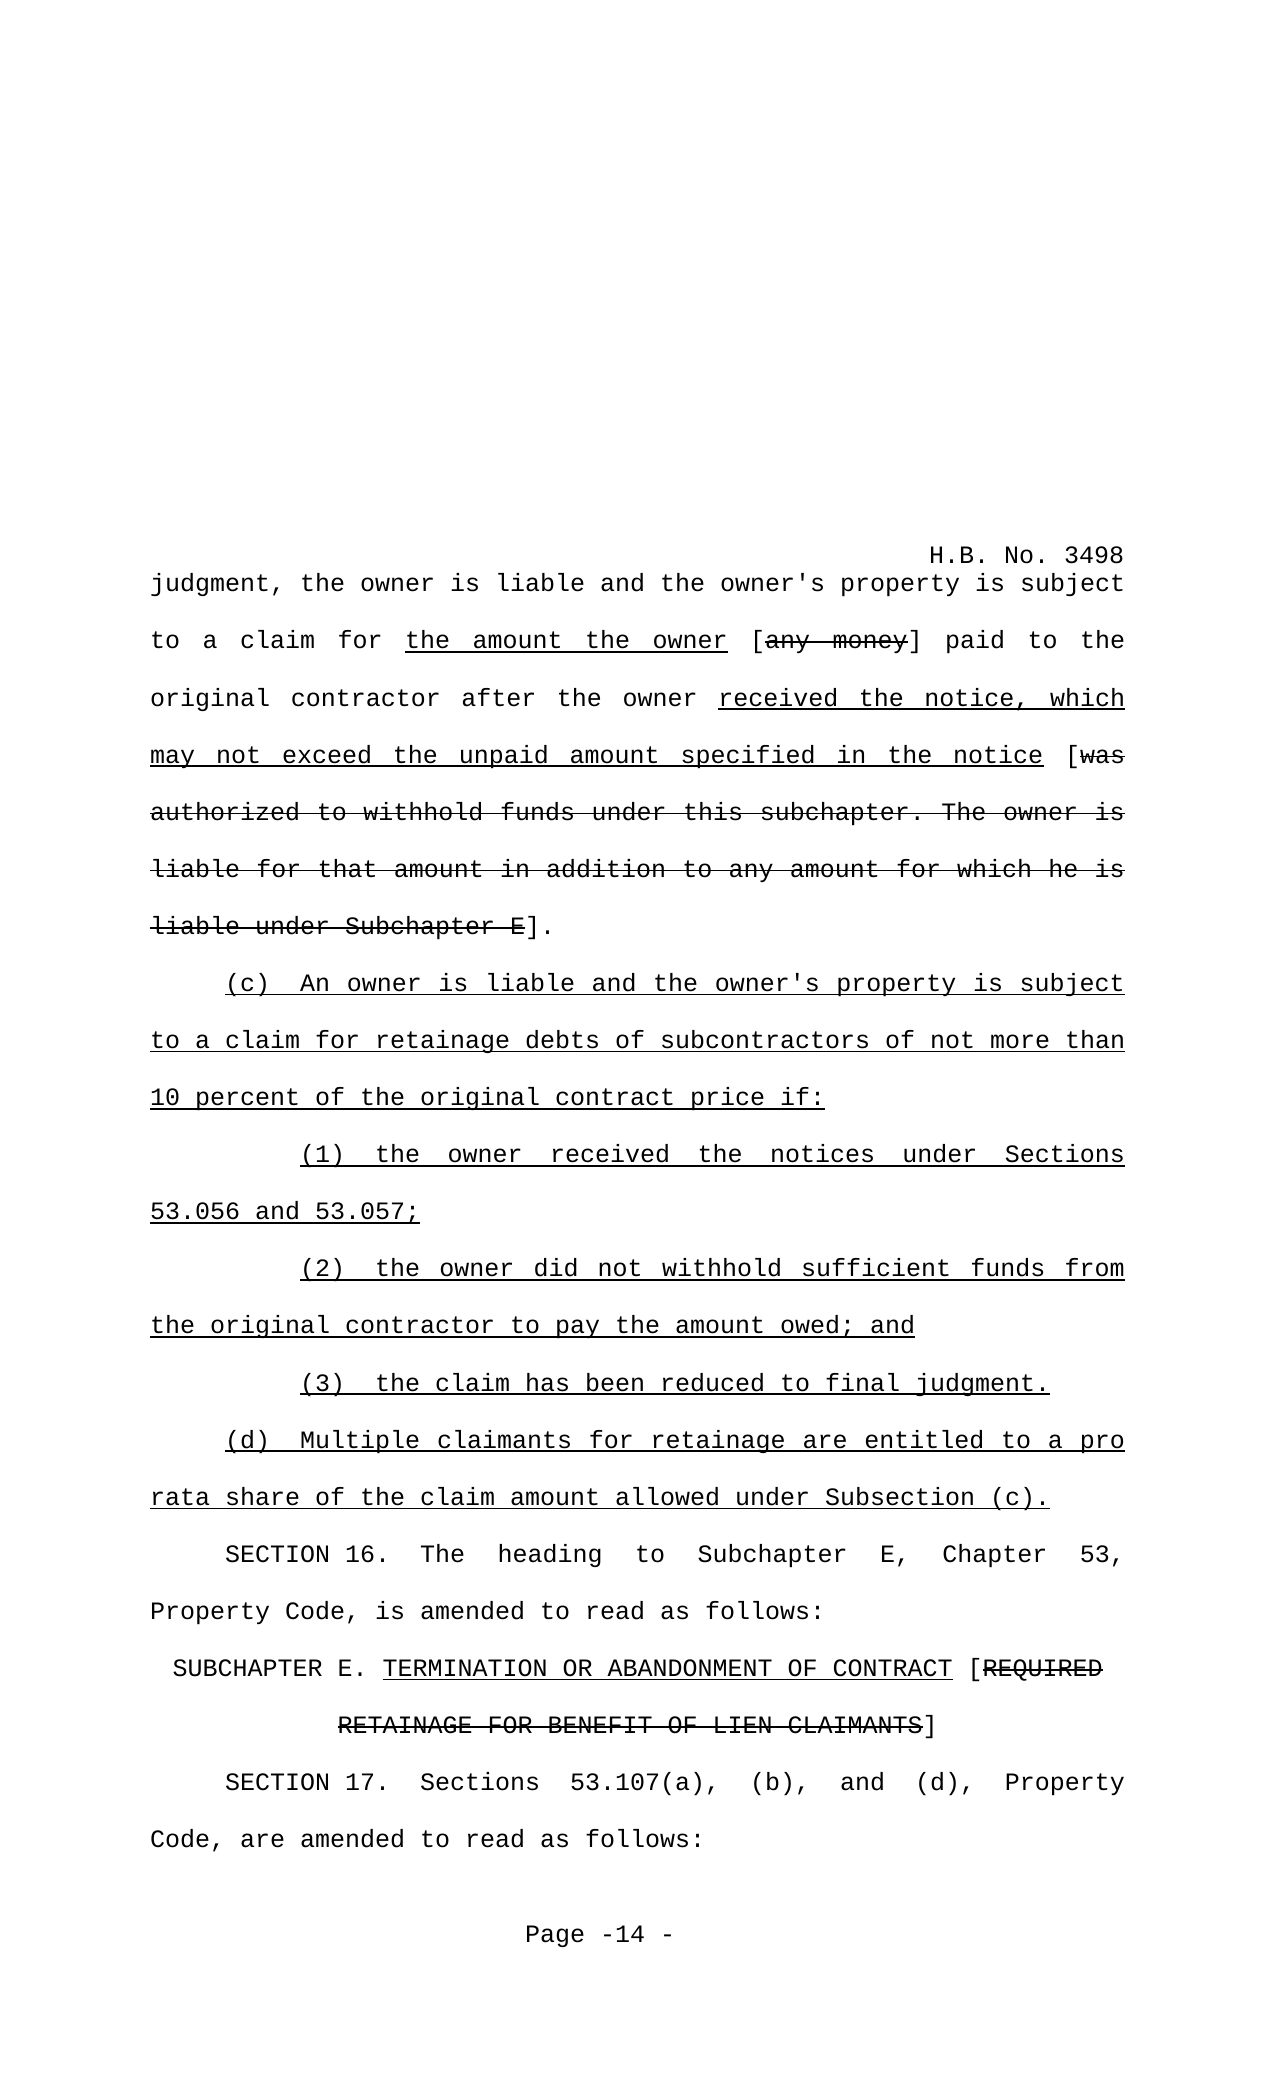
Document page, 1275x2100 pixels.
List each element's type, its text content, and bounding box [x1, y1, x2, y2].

text (1) the owner received the notices under Sections 53.056 and 53.057; [150, 1142, 1125, 1227]
text SECTION 17. Sections 53.107(a), (b), and (d), Property Code, are amended to read as follows: [150, 1769, 1125, 1855]
text (3) the claim has been reduced to final judgment. [150, 1370, 1125, 1398]
text SUBCHAPTER E. TERMINATION OR ABANDONMENT OF CONTRACT [REQUIRED RETAINAGE FOR BENEFIT OF LIEN CLAIMANTS] [150, 1655, 1125, 1741]
text (d) Multiple claimants for retainage are entitled to a pro rata share of the claim amount allowed under Subsection (c). [150, 1427, 1125, 1513]
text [150, 571, 1125, 813]
text (c) An owner is liable and the owner's property is subject to a claim for retainage debts of subcontractors of not more than 10 percent of the original contract price if: [150, 970, 1125, 1051]
text (2) the owner did not withhold sufficient funds from the original contractor to pay the amount owed; and [150, 1256, 1125, 1341]
text (c) An owner is liable and the owner's property is subject to a claim for retainage debts of subcontractors of not more than 10 percent of the original contract price if: [150, 1052, 1125, 1113]
text SECTION 16. The heading to Subchapter E, Chapter 53, Property Code, is amended to read as follows: [150, 1541, 1125, 1627]
